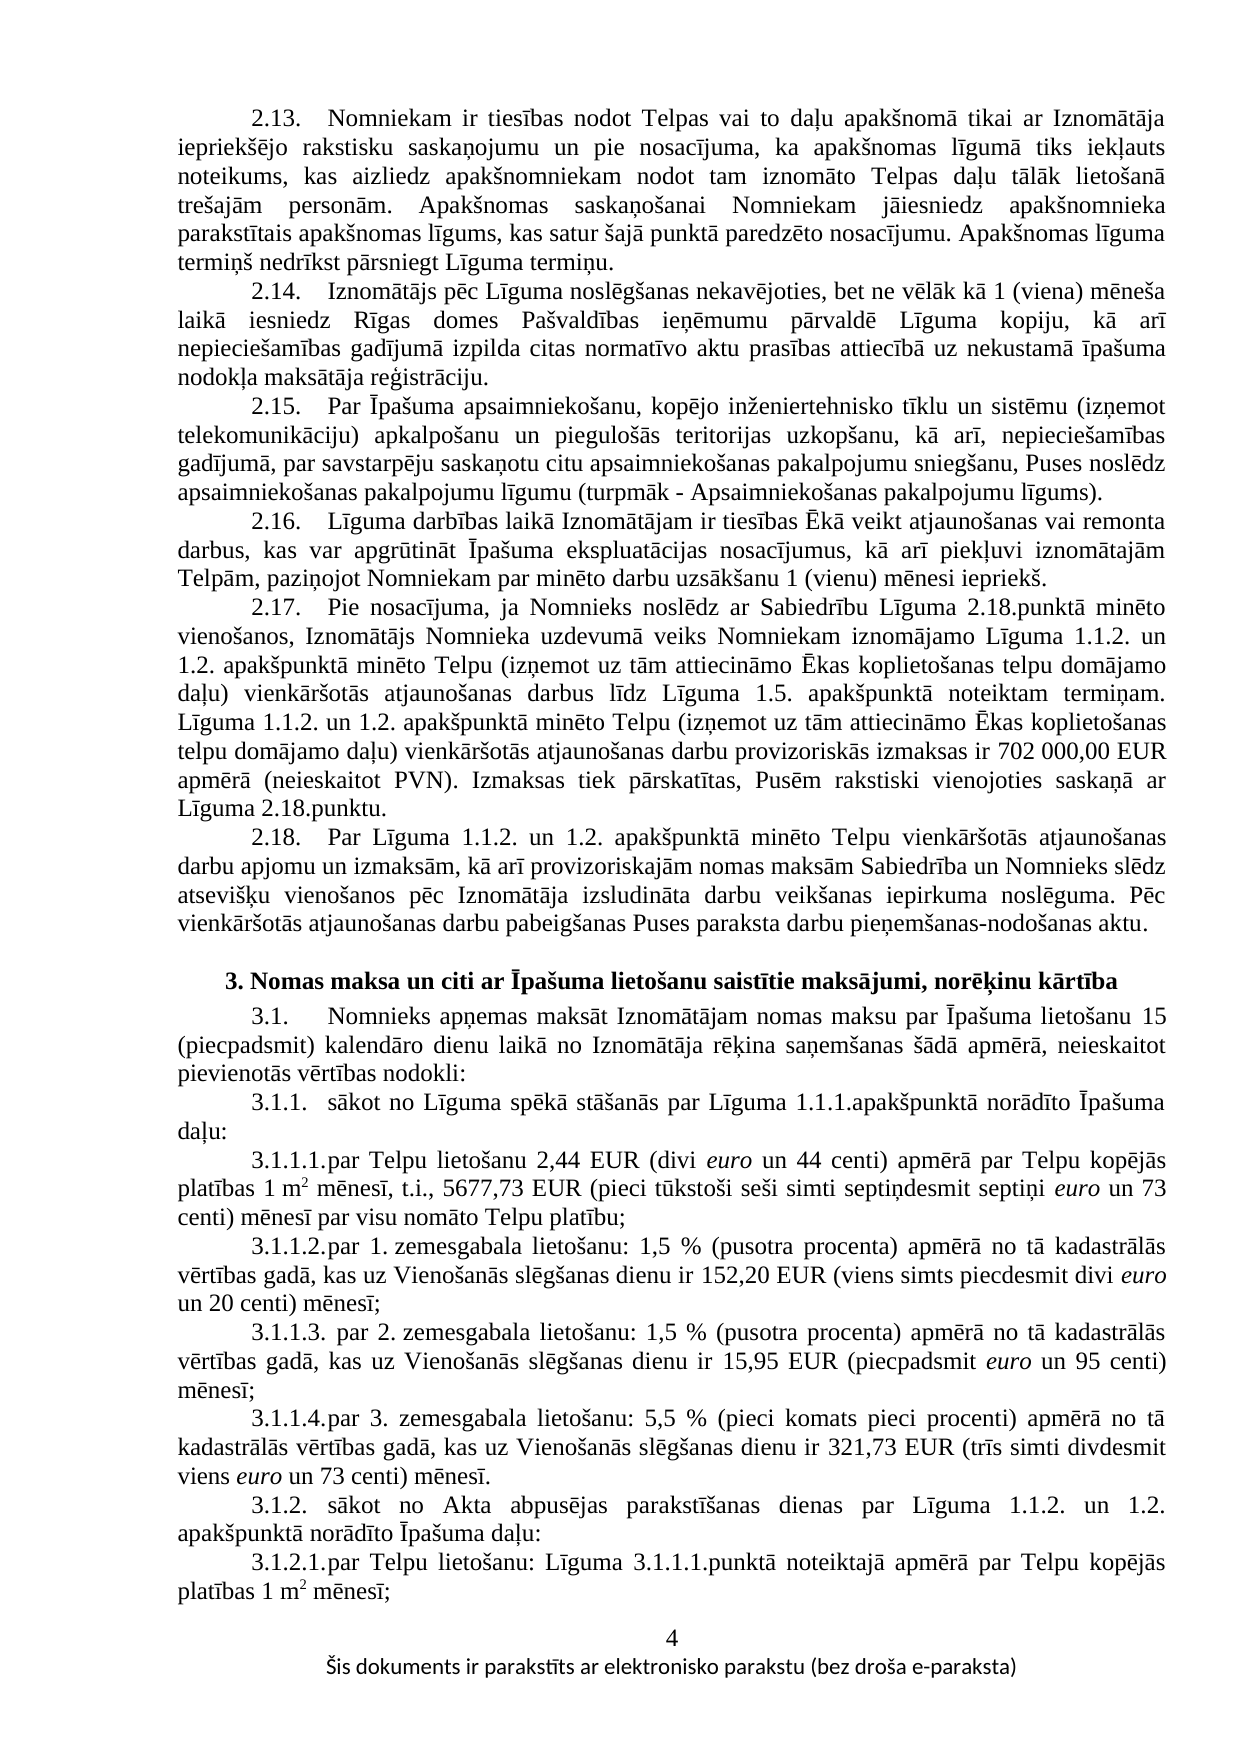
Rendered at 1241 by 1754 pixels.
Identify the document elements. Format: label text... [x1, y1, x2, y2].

list Nomniekam ir tiesības nodot Telpas vai to daļu apakšnomā tikai ar Iznomātāja iepriekšējo rakstisku saskaņojumu un pie nosacījuma, ka apakšnomas līgumā tiks iekļauts noteikums, kas aizliedz apakšnomniekam nodot tam iznomāto Telpas daļu tālāk lietošanā trešajām personām. Apakšnomas saskaņošanai Nomniekam jāiesniedz apakšnomnieka parakstītais apakšnomas līgums, kas satur šajā punktā paredzēto nosacījumu. Apakšnomas līguma termiņš nedrīkst pārsniegt Līguma termiņu. [177, 103, 1167, 276]
list par 3. zemesgabala lietošanu: 5,5 % (pieci komats pieci procenti) apmērā no tā kadastrālās vērtības gadā, kas uz Vienošanās slēgšanas dienu ir 321,73 EUR (trīs simti divdesmit viens euro un 73 centi) mēnesī. [177, 1403, 1167, 1490]
list Pie nosacījuma, ja Nomnieks noslēdz ar Sabiedrību Līguma 2.18.punktā minēto vienošanos, Iznomātājs Nomnieka uzdevumā veiks Nomniekam iznomājamo Līguma 1.1.2. un 1.2. apakšpunktā minēto Telpu (izņemot uz tām attiecināmo Ēkas koplietošanas telpu domājamo daļu) vienkāršotās atjaunošanas darbus līdz Līguma 1.5. apakšpunktā noteiktam termiņam. Līguma 1.1.2. un 1.2. apakšpunktā minēto Telpu (izņemot uz tām attiecināmo Ēkas koplietošanas telpu domājamo daļu) vienkāršotās atjaunošanas darbu provizoriskās izmaksas ir 702 000,00 EUR apmērā (neieskaitot PVN). Izmaksas tiek pārskatītas, Pusēm rakstiski vienojoties saskaņā ar Līguma 2.18.punktu. [177, 592, 1167, 822]
list Nomas maksa un citi ar Īpašuma lietošanu saistītie maksājumi, norēķinu kārtība [177, 966, 1167, 995]
list Par Līguma 1.1.2. un 1.2. apakšpunktā minēto Telpu vienkāršotās atjaunošanas darbu apjomu un izmaksām, kā arī provizoriskajām nomas maksām Sabiedrība un Nomnieks slēdz atsevišķu vienošanos pēc Iznomātāja izsludināta darbu veikšanas iepirkuma noslēguma. Pēc vienkāršotās atjaunošanas darbu pabeigšanas Puses paraksta darbu pieņemšanas-nodošanas aktu. [177, 822, 1167, 937]
list Līguma darbības laikā Iznomātājam ir tiesības Ēkā veikt atjaunošanas vai remonta darbus, kas var apgrūtināt Īpašuma ekspluatācijas nosacījumus, kā arī piekļuvi iznomātajām Telpām, paziņojot Nomniekam par minēto darbu uzsākšanu 1 (vienu) mēnesi iepriekš. [177, 506, 1167, 592]
list sākot no Akta abpusējas parakstīšanas dienas par Līguma 1.1.2. un 1.2. apakšpunktā norādīto Īpašuma daļu: [177, 1490, 1167, 1547]
list par 2. zemesgabala lietošanu: 1,5 % (pusotra procenta) apmērā no tā kadastrālās vērtības gadā, kas uz Vienošanās slēgšanas dienu ir 15,95 EUR (piecpadsmit euro un 95 centi) mēnesī; [177, 1317, 1167, 1403]
list Nomnieks apņemas maksāt Iznomātājam nomas maksu par Īpašuma lietošanu 15 (piecpadsmit) kalendāro dienu laikā no Iznomātāja rēķina saņemšanas šādā apmērā, neieskaitot pievienotās vērtības nodokli: [177, 1001, 1167, 1087]
list Iznomātājs pēc Līguma noslēgšanas nekavējoties, bet ne vēlāk kā 1 (viena) mēneša laikā iesniedz Rīgas domes Pašvaldības ieņēmumu pārvaldē Līguma kopiju, kā arī nepieciešamības gadījumā izpilda citas normatīvo aktu prasības attiecībā uz nekustamā īpašuma nodokļa maksātāja reģistrāciju. [177, 276, 1167, 391]
list sākot no Līguma spēkā stāšanās par Līguma 1.1.1.apakšpunktā norādīto Īpašuma daļu: [177, 1087, 1167, 1145]
list par Telpu lietošanu 2,44 EUR (divi euro un 44 centi) apmērā par Telpu kopējās platības 1 m2 mēnesī, t.i., 5677,73 EUR (pieci tūkstoši seši simti septiņdesmit septiņi euro un 73 centi) mēnesī par visu nomāto Telpu platību; [177, 1145, 1167, 1231]
list Par Īpašuma apsaimniekošanu, kopējo inženiertehnisko tīklu un sistēmu (izņemot telekomunikāciju) apkalpošanu un piegulošās teritorijas uzkopšanu, kā arī, nepieciešamības gadījumā, par savstarpēju saskaņotu citu apsaimniekošanas pakalpojumu sniegšanu, Puses noslēdz apsaimniekošanas pakalpojumu līgumu (turpmāk - Apsaimniekošanas pakalpojumu līgums). [177, 391, 1167, 506]
list par 1. zemesgabala lietošanu: 1,5 % (pusotra procenta) apmērā no tā kadastrālās vērtības gadā, kas uz Vienošanās slēgšanas dienu ir 152,20 EUR (viens simts piecdesmit divi euro un 20 centi) mēnesī; [177, 1231, 1167, 1317]
list par Telpu lietošanu: Līguma 3.1.1.1.punktā noteiktajā apmērā par Telpu kopējās platības 1 m2 mēnesī; [177, 1547, 1167, 1605]
